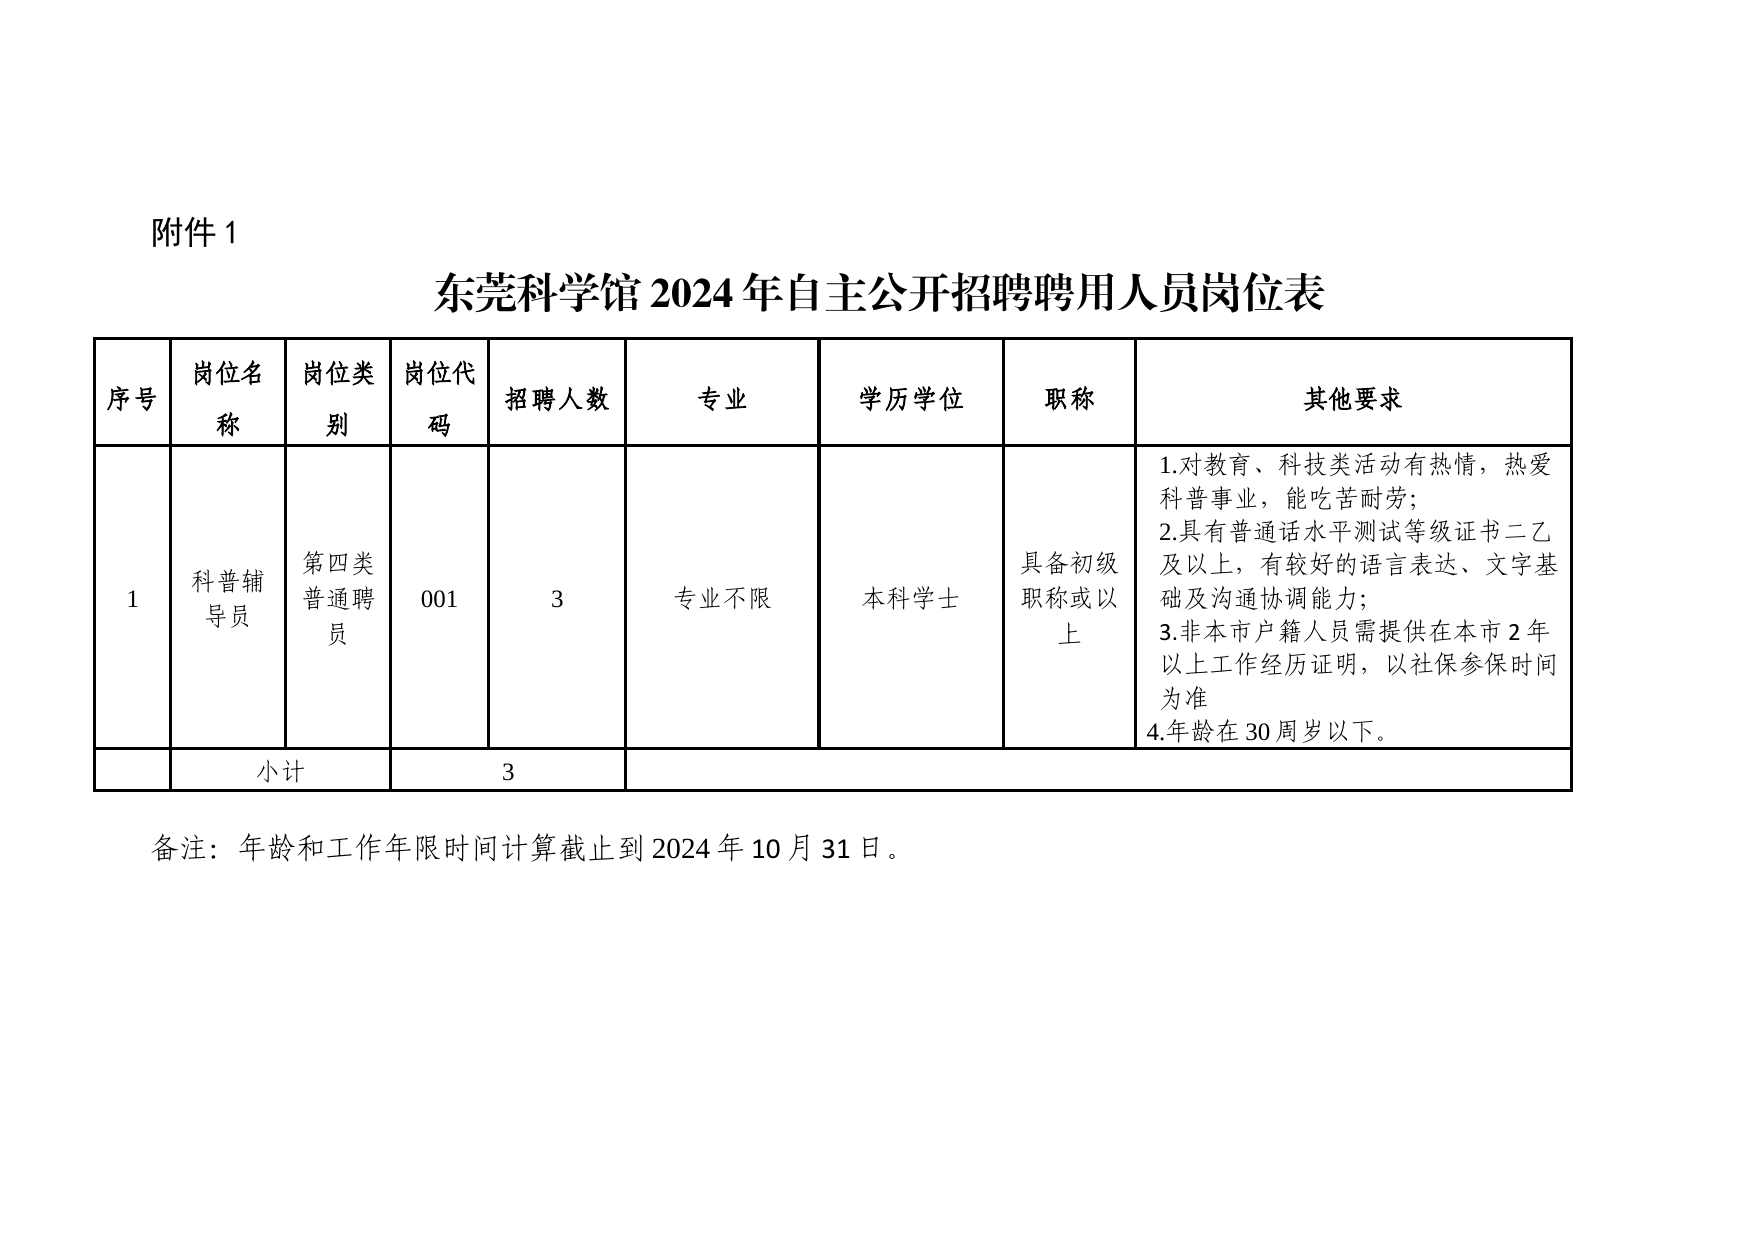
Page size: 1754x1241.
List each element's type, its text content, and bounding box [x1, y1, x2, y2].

table_cell 第四类普通聘员 [287, 447, 389, 747]
table_header 其他要求 [1137, 340, 1570, 444]
table_cell 3 [490, 447, 624, 747]
table_header 岗位代码 [392, 340, 487, 444]
table_cell 001 [392, 447, 487, 747]
table_header 招聘人数 [490, 340, 624, 444]
table_cell 小计 [172, 750, 389, 789]
table_header 岗位名称 [172, 340, 284, 444]
table_cell 科普辅导员 [172, 447, 284, 747]
table_header 学历学位 [821, 340, 1002, 444]
table_header 序号 [96, 340, 169, 444]
text 附件1 [150, 198, 1604, 263]
text 备注：年龄和工作年限时间计算截止到2024年10月31日。 [150, 328, 1604, 880]
table_cell 专业不限 [627, 447, 817, 747]
table_header 专业 [627, 340, 817, 444]
text 东莞科学馆2024年自主公开招聘聘用人员岗位表 [150, 263, 1604, 328]
table_cell 具备初级职称或以上 [1005, 447, 1134, 747]
table_cell 本科学士 [821, 447, 1002, 747]
table_header 职称 [1005, 340, 1134, 444]
table_cell 1 [96, 447, 169, 747]
table_cell 1.对教育、科技类活动有热情，热爱科普事业，能吃苦耐劳； 2.具有普通话水平测试等级证书二乙及以上，有较好的语言表达、文字基础及沟通协调能力； 3.非本市户籍人员需提供在本市2年以上工作经历证明，以社保参保时间为准 4.年龄在30周岁以下。 [1137, 447, 1570, 747]
table_cell [627, 750, 1570, 789]
table_cell [96, 750, 169, 789]
table_header 岗位类别 [287, 340, 389, 444]
table_cell 3 [392, 750, 624, 789]
